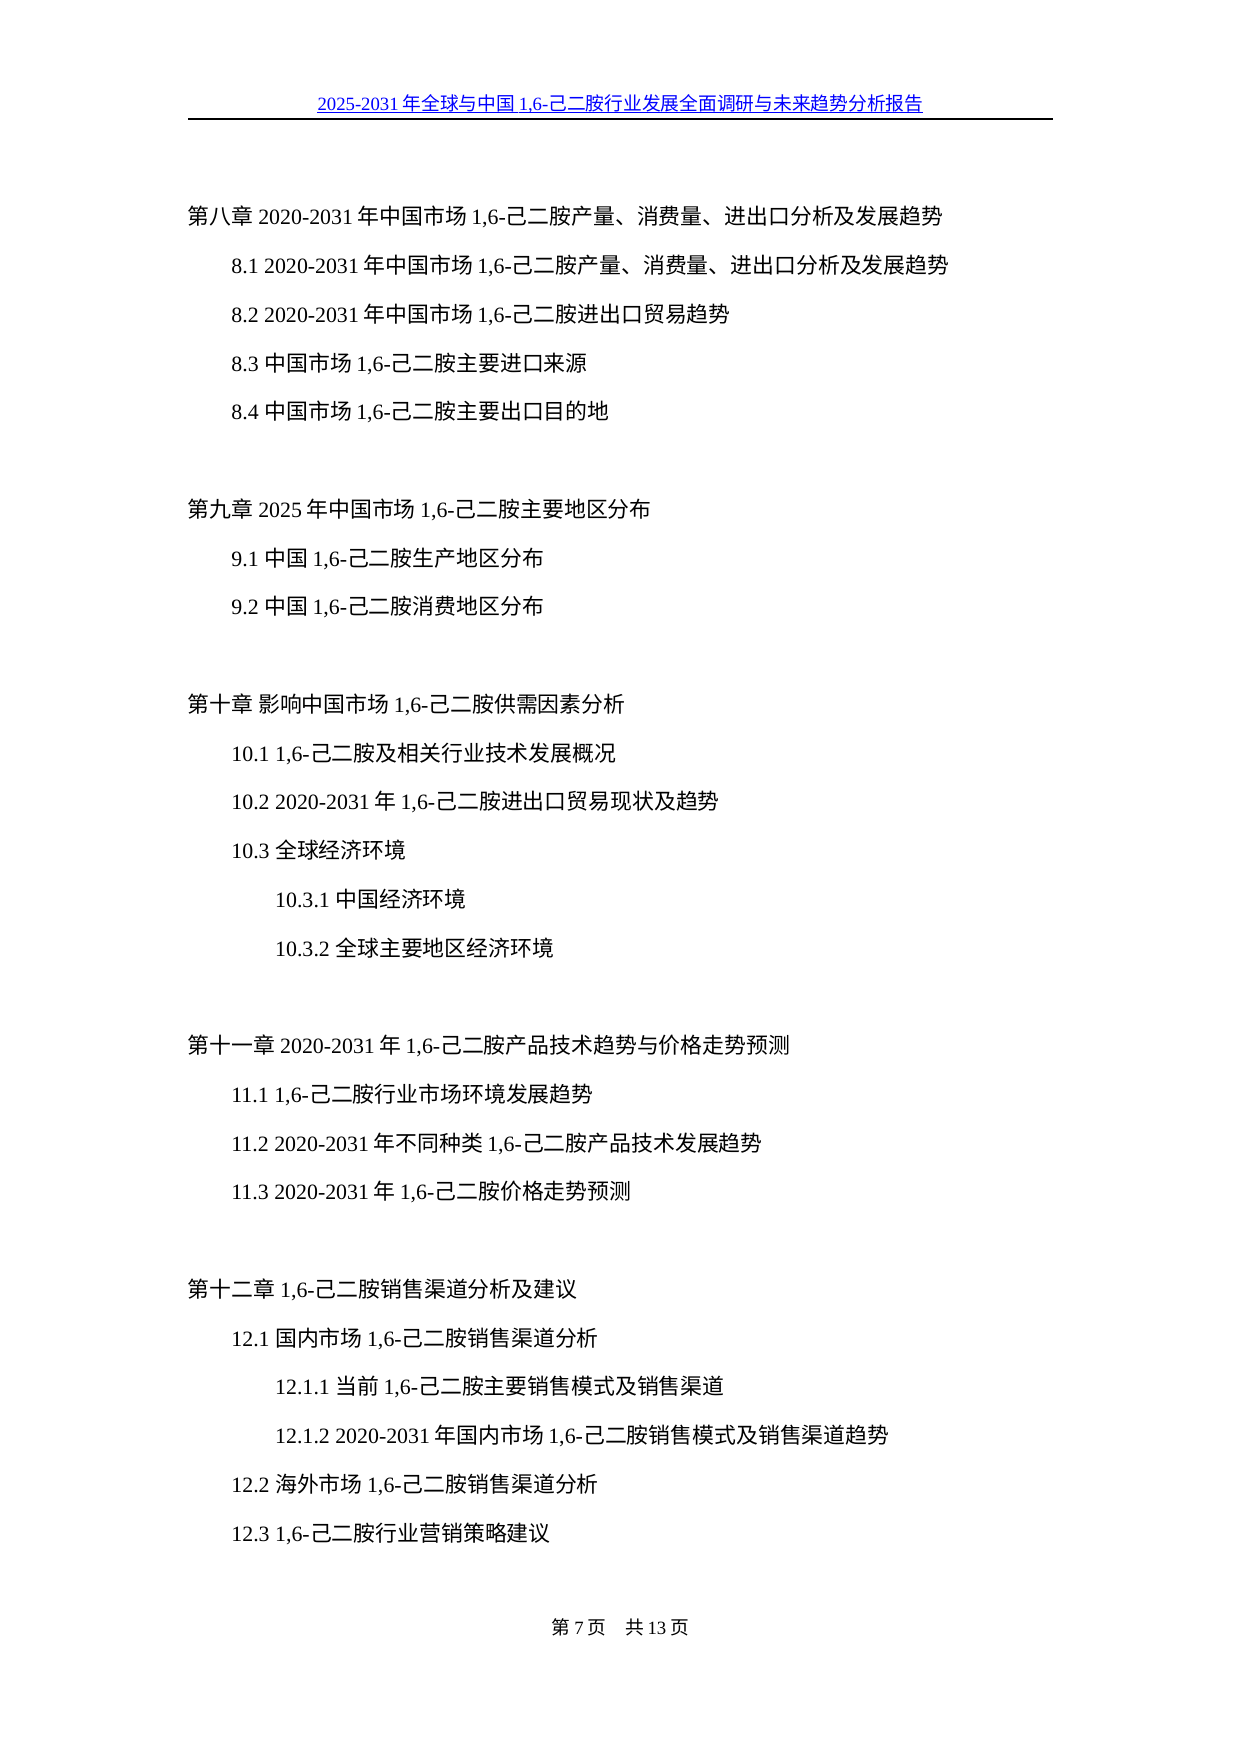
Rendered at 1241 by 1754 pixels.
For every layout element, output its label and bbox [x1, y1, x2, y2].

text [187, 150, 1053, 1548]
